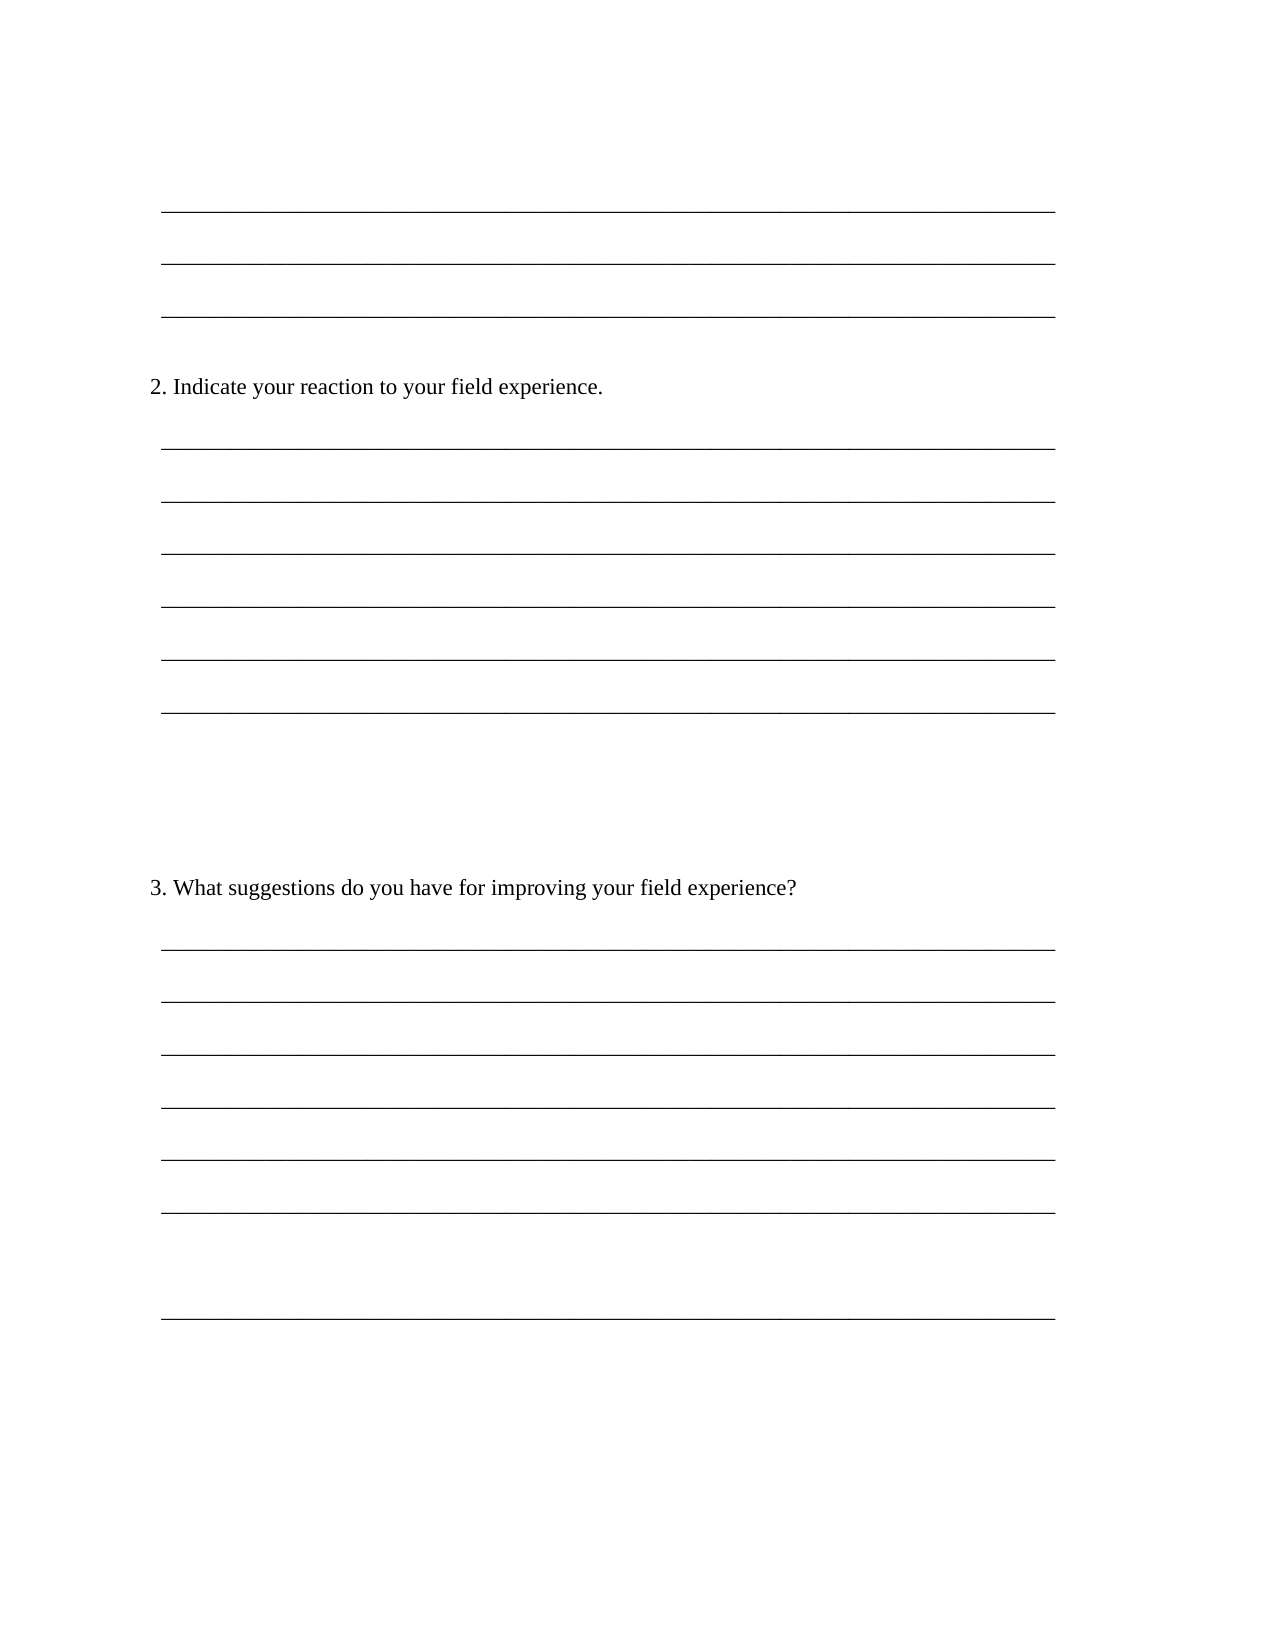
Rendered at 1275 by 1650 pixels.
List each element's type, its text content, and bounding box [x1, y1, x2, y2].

text 2. Indicate your reaction to your field experience. [150, 373, 1125, 400]
table_cell ______________________________________________________________________________ [150, 663, 1072, 716]
table_cell ______________________________________________________________________________ [150, 558, 1072, 611]
table_cell ______________________________________________________________________________ [150, 453, 1072, 505]
table_header ______________________________________________________________________________ [150, 400, 1072, 452]
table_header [150, 1269, 1072, 1322]
text 3. What suggestions do you have for improving your field experience? [150, 874, 1125, 900]
table_cell ______________________________________________________________________________ [150, 1059, 1072, 1111]
table_header ______________________________________________________________________________ [150, 900, 1072, 953]
table_cell ______________________________________________________________________________ [150, 505, 1072, 558]
table_cell ______________________________________________________________________________ [150, 611, 1072, 663]
table_cell ______________________________________________________________________________ [150, 1111, 1072, 1164]
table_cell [150, 163, 1072, 215]
table_cell ______________________________________________________________________________ [150, 268, 1072, 321]
table_cell ______________________________________________________________________________ [150, 1006, 1072, 1058]
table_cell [150, 215, 1072, 268]
table_cell ______________________________________________________________________________ [150, 1164, 1072, 1217]
table_cell ______________________________________________________________________________ [150, 953, 1072, 1006]
